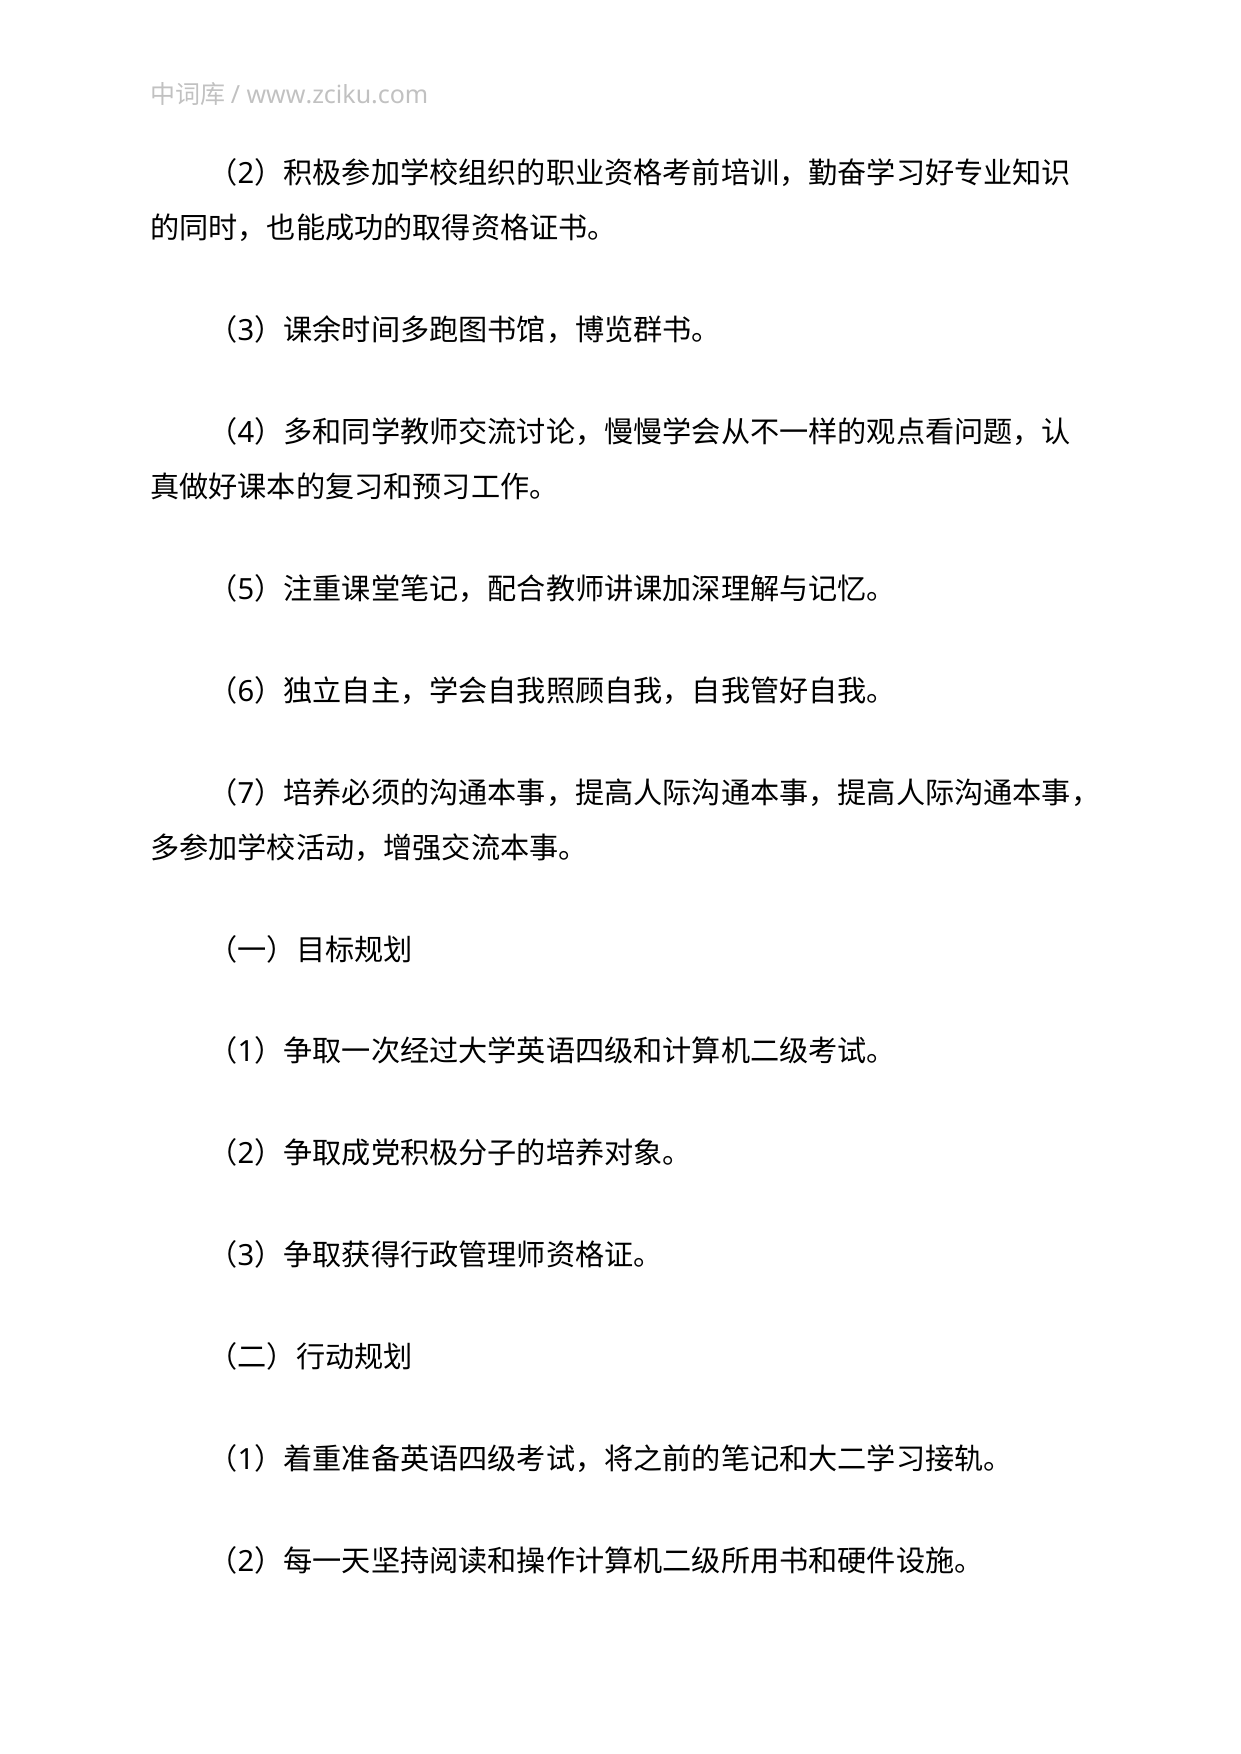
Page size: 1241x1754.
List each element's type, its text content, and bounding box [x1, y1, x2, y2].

text （5）注重课堂笔记，配合教师讲课加深理解与记忆。 [150, 566, 1090, 608]
text （2）争取成党积极分子的培养对象。 [150, 1130, 1090, 1172]
text （3）争取获得行政管理师资格证。 [150, 1232, 1090, 1274]
text （一）目标规划 [150, 926, 1090, 968]
text （6）独立自主，学会自我照顾自我，自我管好自我。 [150, 667, 1090, 710]
text （二）行动规划 [150, 1334, 1090, 1376]
text （7）培养必须的沟通本事，提高人际沟通本事，提高人际沟通本事，多参加学校活动，增强交流本事。 [150, 769, 1090, 867]
text （1）着重准备英语四级考试，将之前的笔记和大二学习接轨。 [150, 1436, 1090, 1478]
text （2）积极参加学校组织的职业资格考前培训，勤奋学习好专业知识的同时，也能成功的取得资格证书。 [150, 150, 1090, 247]
text （3）课余时间多跑图书馆，博览群书。 [150, 307, 1090, 349]
text （4）多和同学教师交流讨论，慢慢学会从不一样的观点看问题，认真做好课本的复习和预习工作。 [150, 409, 1090, 506]
text （1）争取一次经过大学英语四级和计算机二级考试。 [150, 1028, 1090, 1070]
text （2）每一天坚持阅读和操作计算机二级所用书和硬件设施。 [150, 1538, 1090, 1580]
